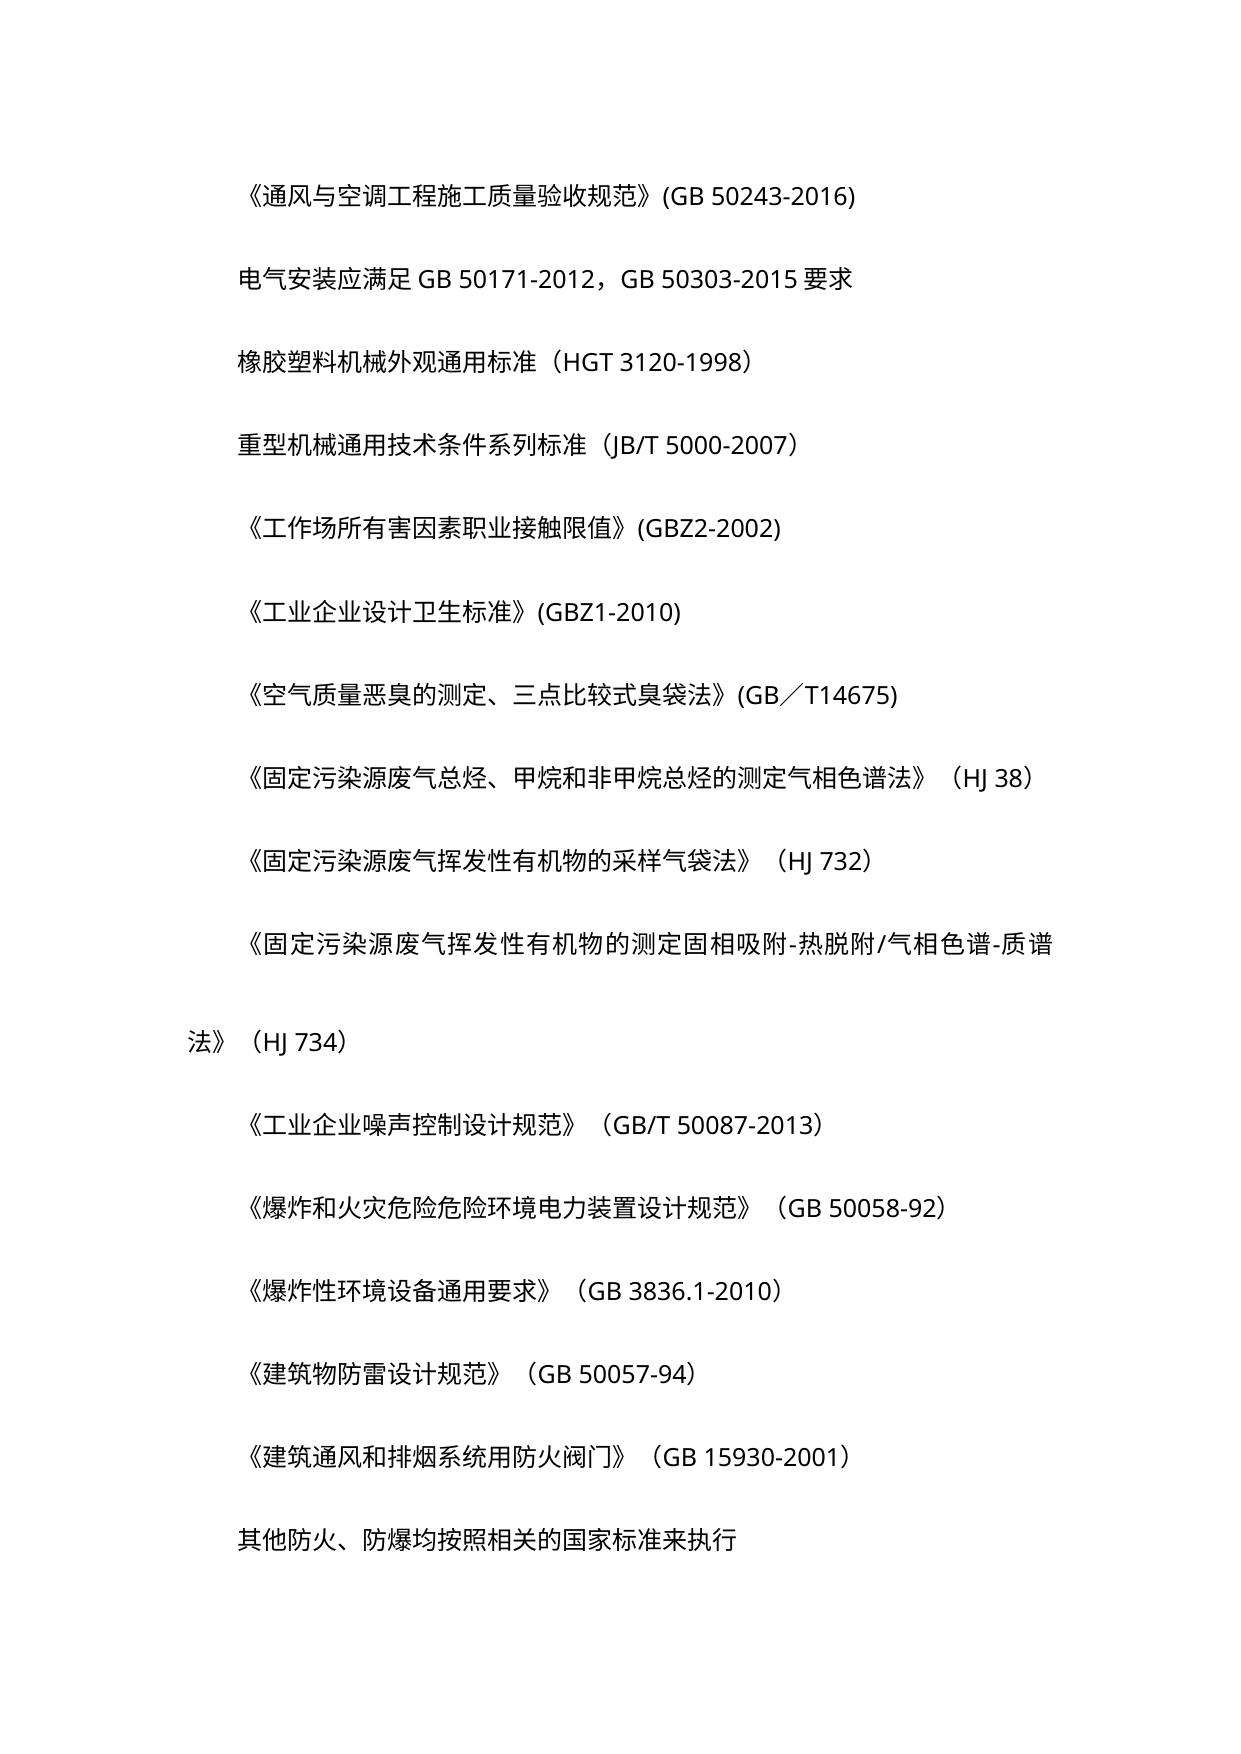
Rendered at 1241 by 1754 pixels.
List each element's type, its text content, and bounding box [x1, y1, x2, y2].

text 重型机械通用技术条件系列标准（JB/T 5000-2007） [187, 411, 1053, 476]
text 《工业企业设计卫生标准》(GBZ1-2010) [187, 578, 1053, 643]
text 《通风与空调工程施工质量验收规范》(GB 50243-2016) [187, 162, 1053, 227]
text 《工作场所有害因素职业接触限值》(GBZ2-2002) [187, 494, 1053, 559]
text 《建筑通风和排烟系统用防火阀门》（GB 15930-2001） [187, 1423, 1053, 1488]
text 《爆炸和火灾危险危险环境电力装置设计规范》（GB 50058-92） [187, 1174, 1053, 1239]
text 电气安装应满足GB 50171-2012，GB 50303-2015要求 [187, 245, 1053, 310]
text 《爆炸性环境设备通用要求》（GB 3836.1-2010） [187, 1257, 1053, 1322]
text 《建筑物防雷设计规范》（GB 50057-94） [187, 1340, 1053, 1405]
text 《空气质量恶臭的测定、三点比较式臭袋法》(GB／T14675) [187, 661, 1053, 726]
text 《固定污染源废气总烃、甲烷和非甲烷总烃的测定气相色谱法》（HJ 38） [187, 744, 1053, 809]
text 其他防火、防爆均按照相关的国家标准来执行 [187, 1506, 1053, 1571]
text 橡胶塑料机械外观通用标准（HGT 3120-1998） [187, 328, 1053, 393]
text 《工业企业噪声控制设计规范》（GB/T 50087-2013） [187, 1091, 1053, 1156]
text 《固定污染源废气挥发性有机物的采样气袋法》（HJ 732） [187, 827, 1053, 892]
text 《固定污染源废气挥发性有机物的测定固相吸附-热脱附/气相色谱-质谱法》（HJ 734） [187, 910, 1053, 1073]
